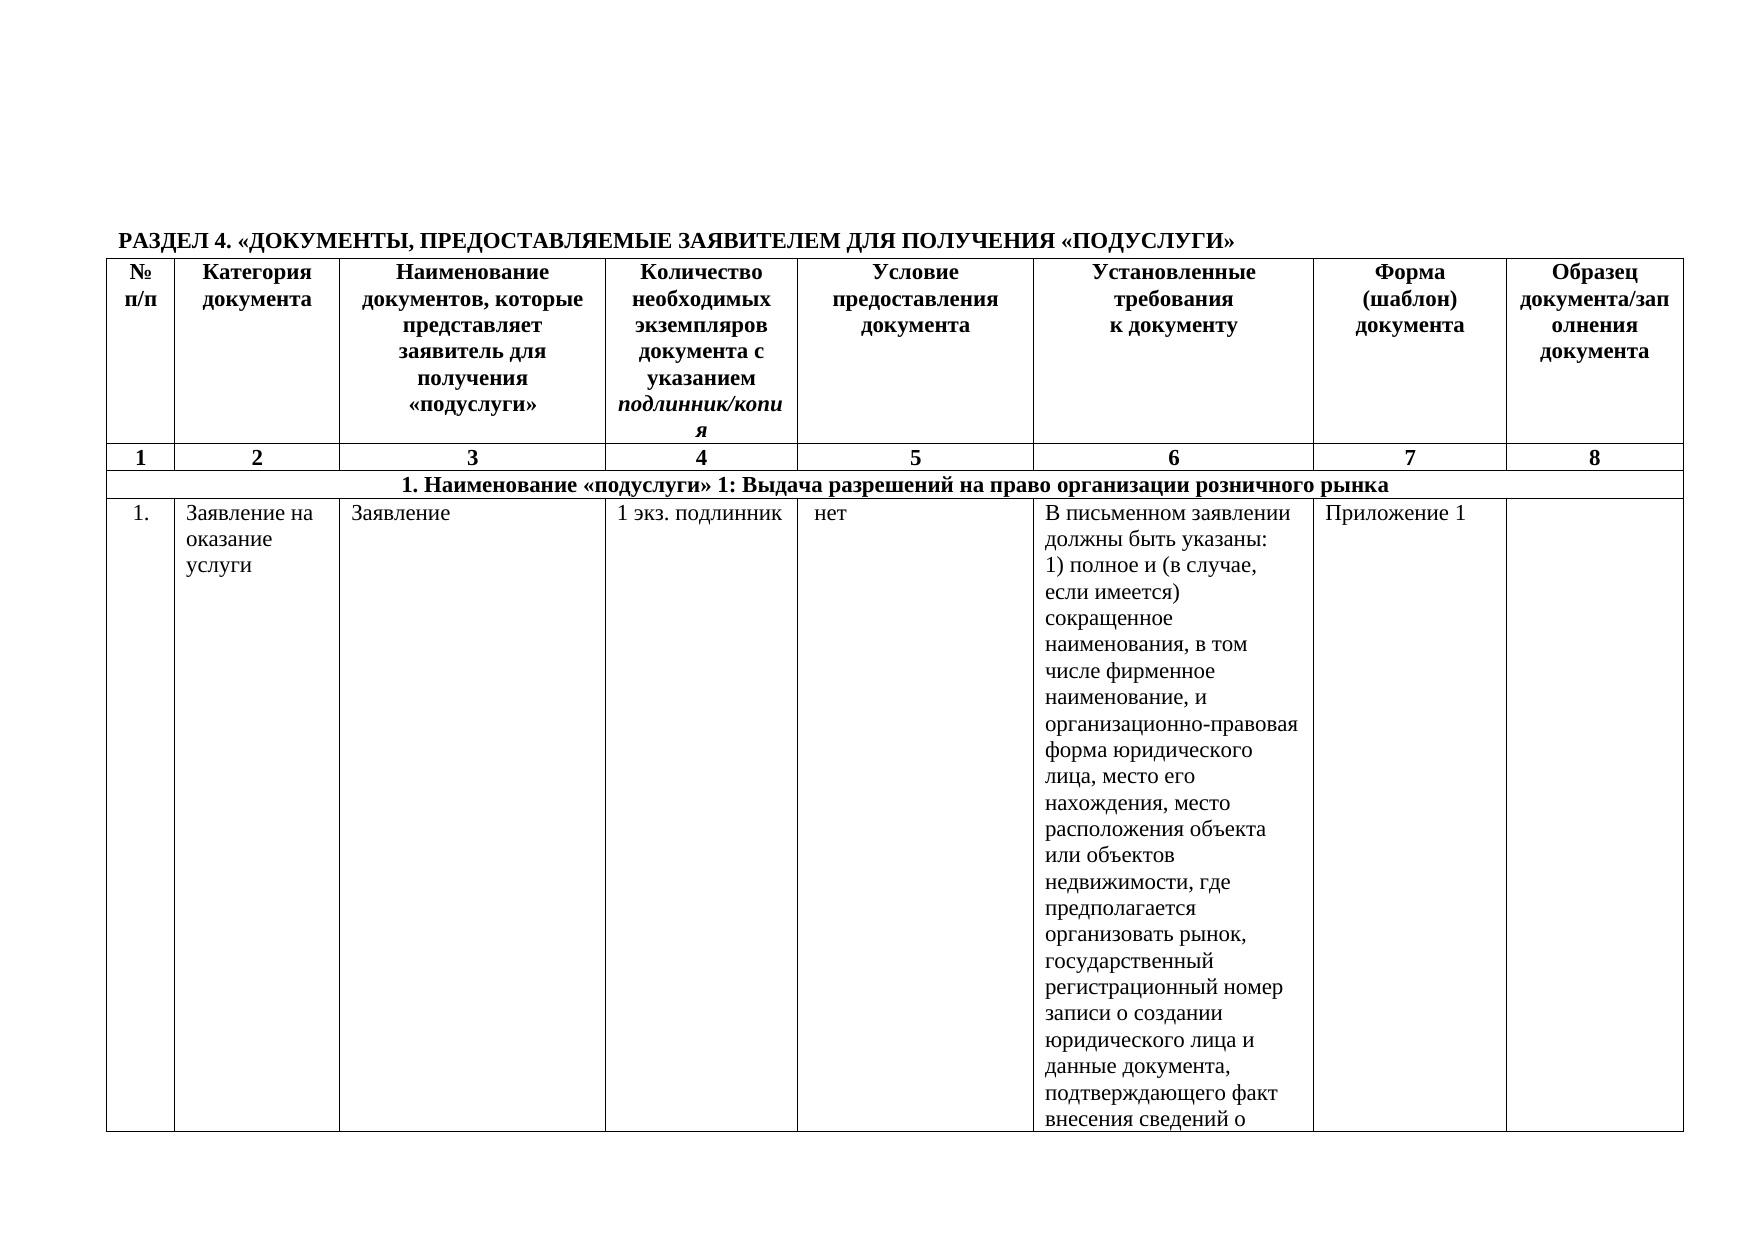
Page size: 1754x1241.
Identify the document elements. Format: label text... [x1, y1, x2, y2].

table_header Категория документа [175, 259, 339, 443]
subtitle РАЗДЕЛ 4. «ДОКУМЕНТЫ, ПРЕДОСТАВЛЯЕМЫЕ ЗАЯВИТЕЛЕМ ДЛЯ ПОЛУЧЕНИЯ «ПОДУСЛУГИ» [118, 227, 1636, 253]
table_cell 1. [107, 499, 174, 1131]
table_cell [175, 499, 339, 1131]
table_cell 4 [606, 444, 797, 470]
table_cell нет [798, 499, 1033, 1131]
table_header Количество необходимых экземпляров документа с указанием подлинник/копия [606, 259, 797, 443]
table_header Форма (шаблон) документа [1314, 259, 1506, 443]
table_cell 1. Наименование «подуслуги» 1: Выдача разрешений на право организации розничного рынка [107, 471, 1683, 498]
table_cell Заявление [340, 499, 605, 1131]
table_cell 8 [1507, 444, 1683, 470]
table_header Установленные требования к документу [1034, 259, 1313, 443]
table_cell Приложение 1 [1314, 499, 1506, 1131]
table_cell 1 [107, 444, 174, 470]
table_cell 7 [1314, 444, 1506, 470]
table_cell [1507, 499, 1683, 1131]
table_header Образец документа/заполнения документа [1507, 259, 1683, 443]
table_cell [1034, 499, 1313, 1131]
table_cell 1 экз. подлинник [606, 499, 797, 1131]
table_header № п/п [107, 259, 174, 443]
table_cell 2 [175, 444, 339, 470]
table_cell 3 [340, 444, 605, 470]
table_cell 6 [1034, 444, 1313, 470]
table_cell 5 [798, 444, 1033, 470]
table_header Условие предоставления документа [798, 259, 1033, 443]
table_header Наименование документов, которые представляет заявитель для получения «подуслуги» [340, 259, 605, 443]
